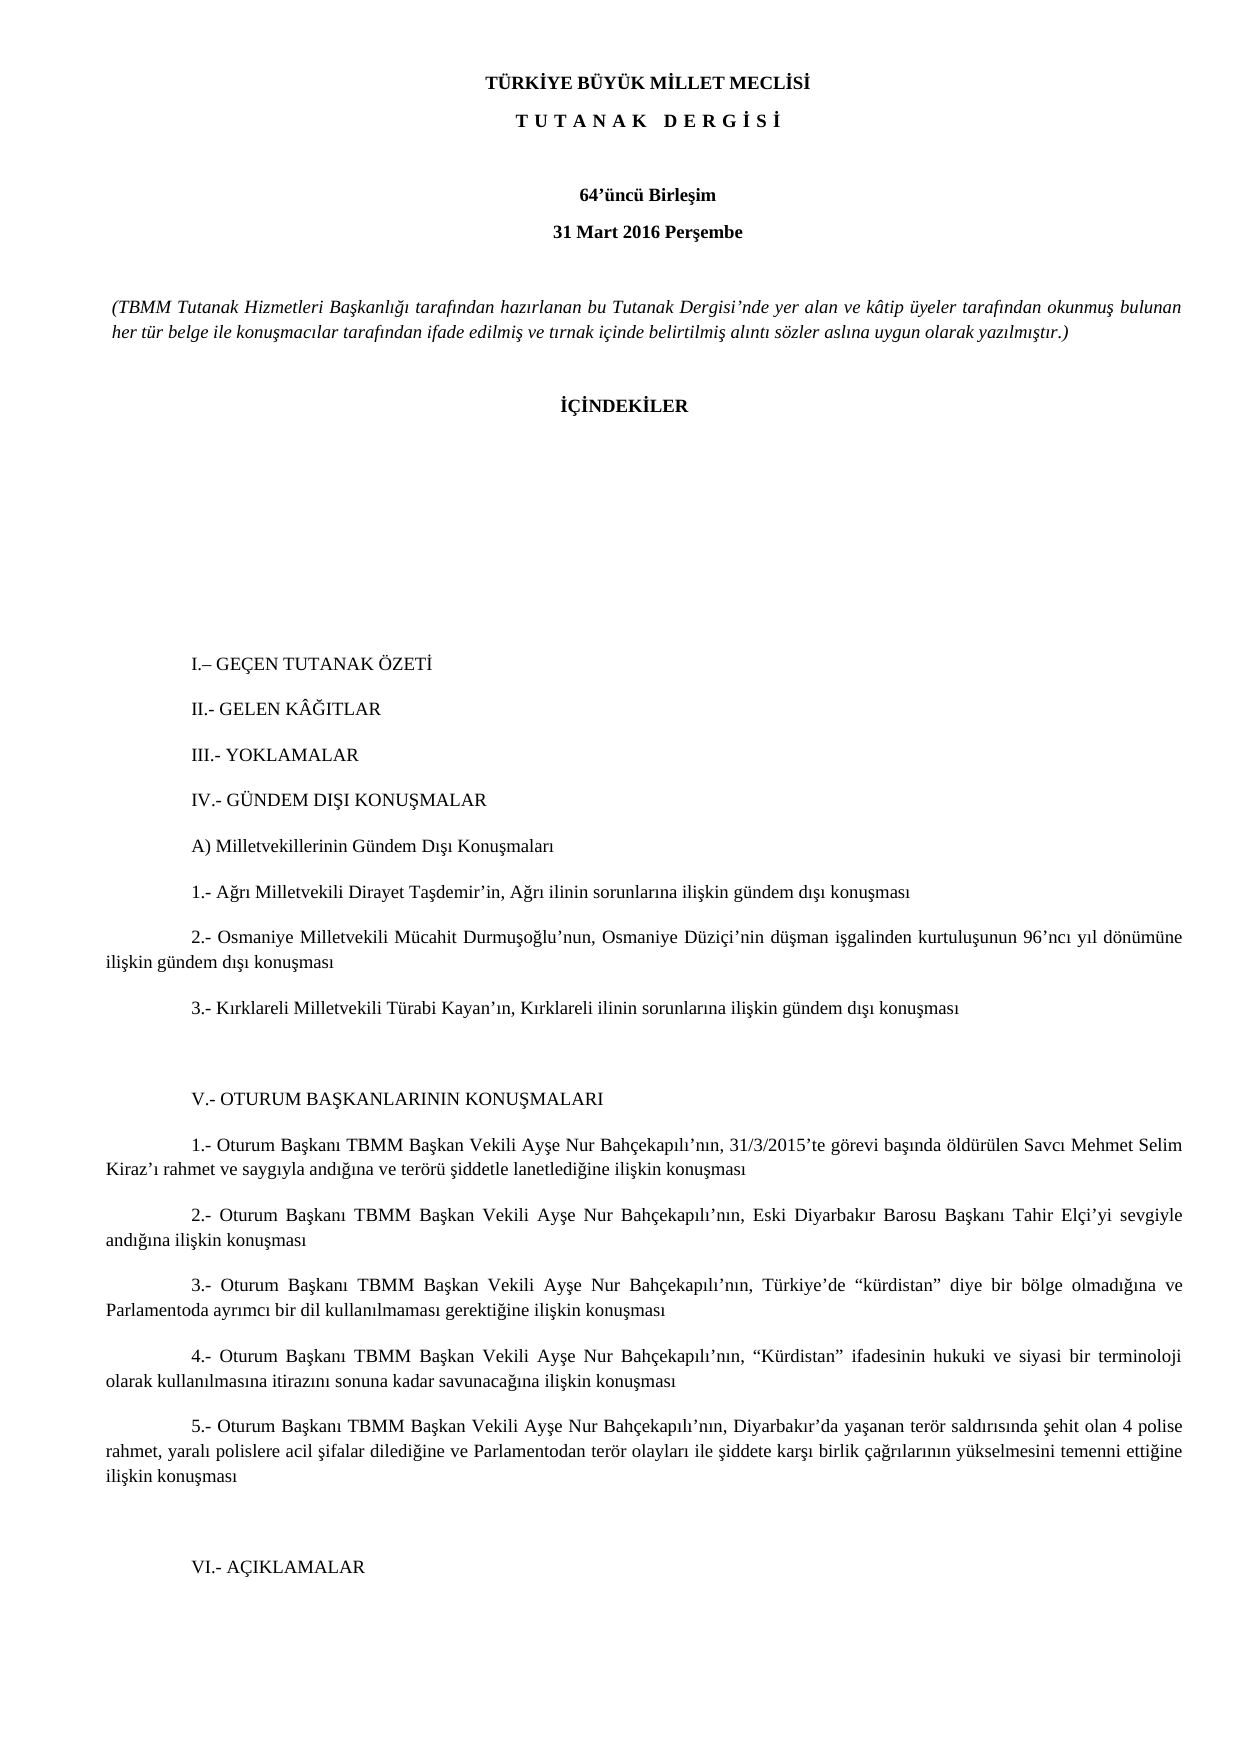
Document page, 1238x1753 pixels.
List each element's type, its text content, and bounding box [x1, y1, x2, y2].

text 2.- Osmaniye Milletvekili Mücahit Durmuşoğlu’nun, Osmaniye Düziçi’nin düşman işgalinden kurtuluşunun 96’ncı yıl dönümüne ilişkin gündem dışı konuşması [106, 926, 1184, 972]
text İÇİNDEKİLER [112, 395, 1184, 417]
text 4.- Oturum Başkanı TBMM Başkan Vekili Ayşe Nur Bahçekapılı’nın, “Kürdistan” ifadesinin hukuki ve siyasi bir terminoloji olarak kullanılmasına itirazını sonuna kadar savunacağına ilişkin konuşması [106, 1345, 1184, 1391]
text (TBMM Tutanak Hizmetleri Başkanlığı tarafından hazırlanan bu Tutanak Dergisi’nde yer alan ve kâtip üyeler tarafından okunmuş bulunan her tür belge ile konuşmacılar tarafından ifade edilmiş ve tırnak içinde belirtilmiş alıntı sözler aslına uygun olarak yazılmıştır.) [112, 296, 1184, 342]
text II.- GELEN KÂĞITLAR [106, 698, 1184, 719]
text 5.- Oturum Başkanı TBMM Başkan Vekili Ayşe Nur Bahçekapılı’nın, Diyarbakır’da yaşanan terör saldırısında şehit olan 4 polise rahmet, yaralı polislere acil şifalar dilediğine ve Parlamentodan terör olayları ile şiddete karşı birlik çağrılarının yükselmesini temenni ettiğine ilişkin konuşması [106, 1415, 1184, 1486]
text III.- YOKLAMALAR [106, 744, 1184, 765]
text I.– GEÇEN TUTANAK ÖZETİ [106, 652, 1184, 674]
text 3.- Kırklareli Milletvekili Türabi Kayan’ın, Kırklareli ilinin sorunlarına ilişkin gündem dışı konuşması [106, 997, 1184, 1018]
text 31 Mart 2016 Perşembe [112, 221, 1184, 243]
text 64’üncü Birleşim [112, 184, 1184, 206]
text V.- OTURUM BAŞKANLARININ KONUŞMALARI [106, 1088, 1184, 1109]
text 2.- Oturum Başkanı TBMM Başkan Vekili Ayşe Nur Bahçekapılı’nın, Eski Diyarbakır Barosu Başkanı Tahir Elçi’yi sevgiyle andığına ilişkin konuşması [106, 1204, 1184, 1250]
text 3.- Oturum Başkanı TBMM Başkan Vekili Ayşe Nur Bahçekapılı’nın, Türkiye’de “kürdistan” diye bir bölge olmadığına ve Parlamentoda ayrımcı bir dil kullanılmaması gerektiğine ilişkin konuşması [106, 1274, 1184, 1321]
text TUTANAK DERGİSİ [112, 109, 1184, 131]
text TÜRKİYE BÜYÜK MİLLET MECLİSİ [112, 72, 1184, 94]
text A) Milletvekillerinin Gündem Dışı Konuşmaları [106, 835, 1184, 856]
text 1.- Oturum Başkanı TBMM Başkan Vekili Ayşe Nur Bahçekapılı’nın, 31/3/2015’te görevi başında öldürülen Savcı Mehmet Selim Kiraz’ı rahmet ve saygıyla andığına ve terörü şiddetle lanetlediğine ilişkin konuşması [106, 1133, 1184, 1180]
text 1.- Ağrı Milletvekili Dirayet Taşdemir’in, Ağrı ilinin sorunlarına ilişkin gündem dışı konuşması [106, 881, 1184, 902]
text IV.- GÜNDEM DIŞI KONUŞMALAR [106, 789, 1184, 811]
text VI.- AÇIKLAMALAR [106, 1556, 1184, 1577]
